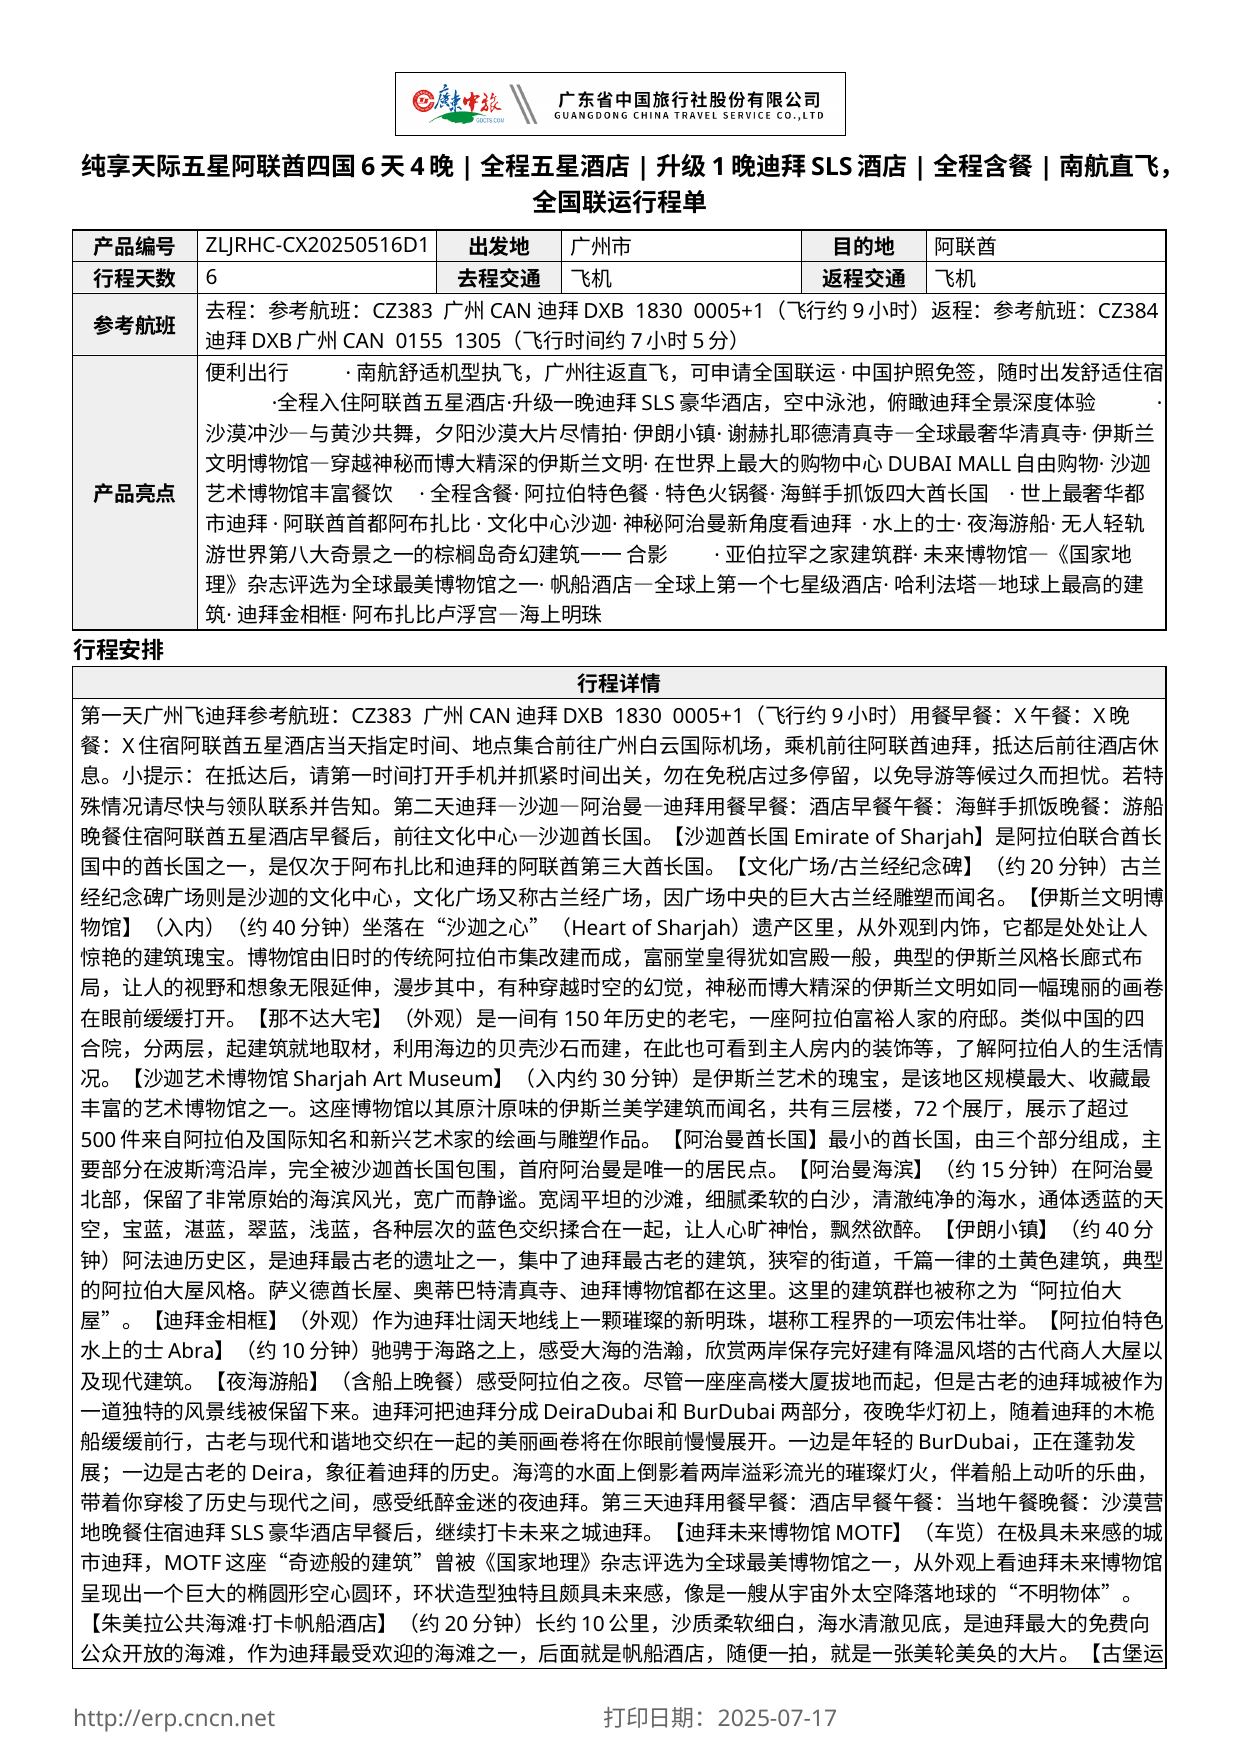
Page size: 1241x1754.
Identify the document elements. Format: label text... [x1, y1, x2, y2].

table_cell 返程交通 [802, 262, 926, 292]
table_cell 去程： [198, 294, 1165, 354]
table_cell 去程交通 [437, 262, 561, 292]
text 行程安排 [73, 632, 1167, 665]
picture [396, 73, 845, 135]
table_header ZLJRHC-CX20250516D1 [198, 231, 436, 261]
table_header 产品编号 [73, 231, 197, 261]
table_cell 参考航班 [73, 294, 197, 354]
table_cell 第一天 [73, 699, 1165, 1668]
table_cell 6 [198, 262, 436, 292]
table_cell 飞机 [562, 262, 801, 292]
table_cell 行程天数 [73, 262, 197, 292]
table_header 目的地 [802, 231, 926, 261]
table_header 行程详情 [73, 667, 1165, 698]
table_header 出发地 [437, 231, 561, 261]
table_cell 便利出行 [198, 356, 1165, 629]
table_cell 飞机 [927, 262, 1165, 292]
text 纯享天际五星阿联酋四国6天4晚 | 全程五星酒店 | 升级1晚迪拜SLS酒店 | 全程含餐 | 南航直飞，全国联运行程单 [73, 146, 1167, 218]
table_header 阿联酋 [927, 231, 1165, 261]
table_cell 产品亮点 [73, 356, 197, 629]
table_header 广州市 [562, 231, 801, 261]
